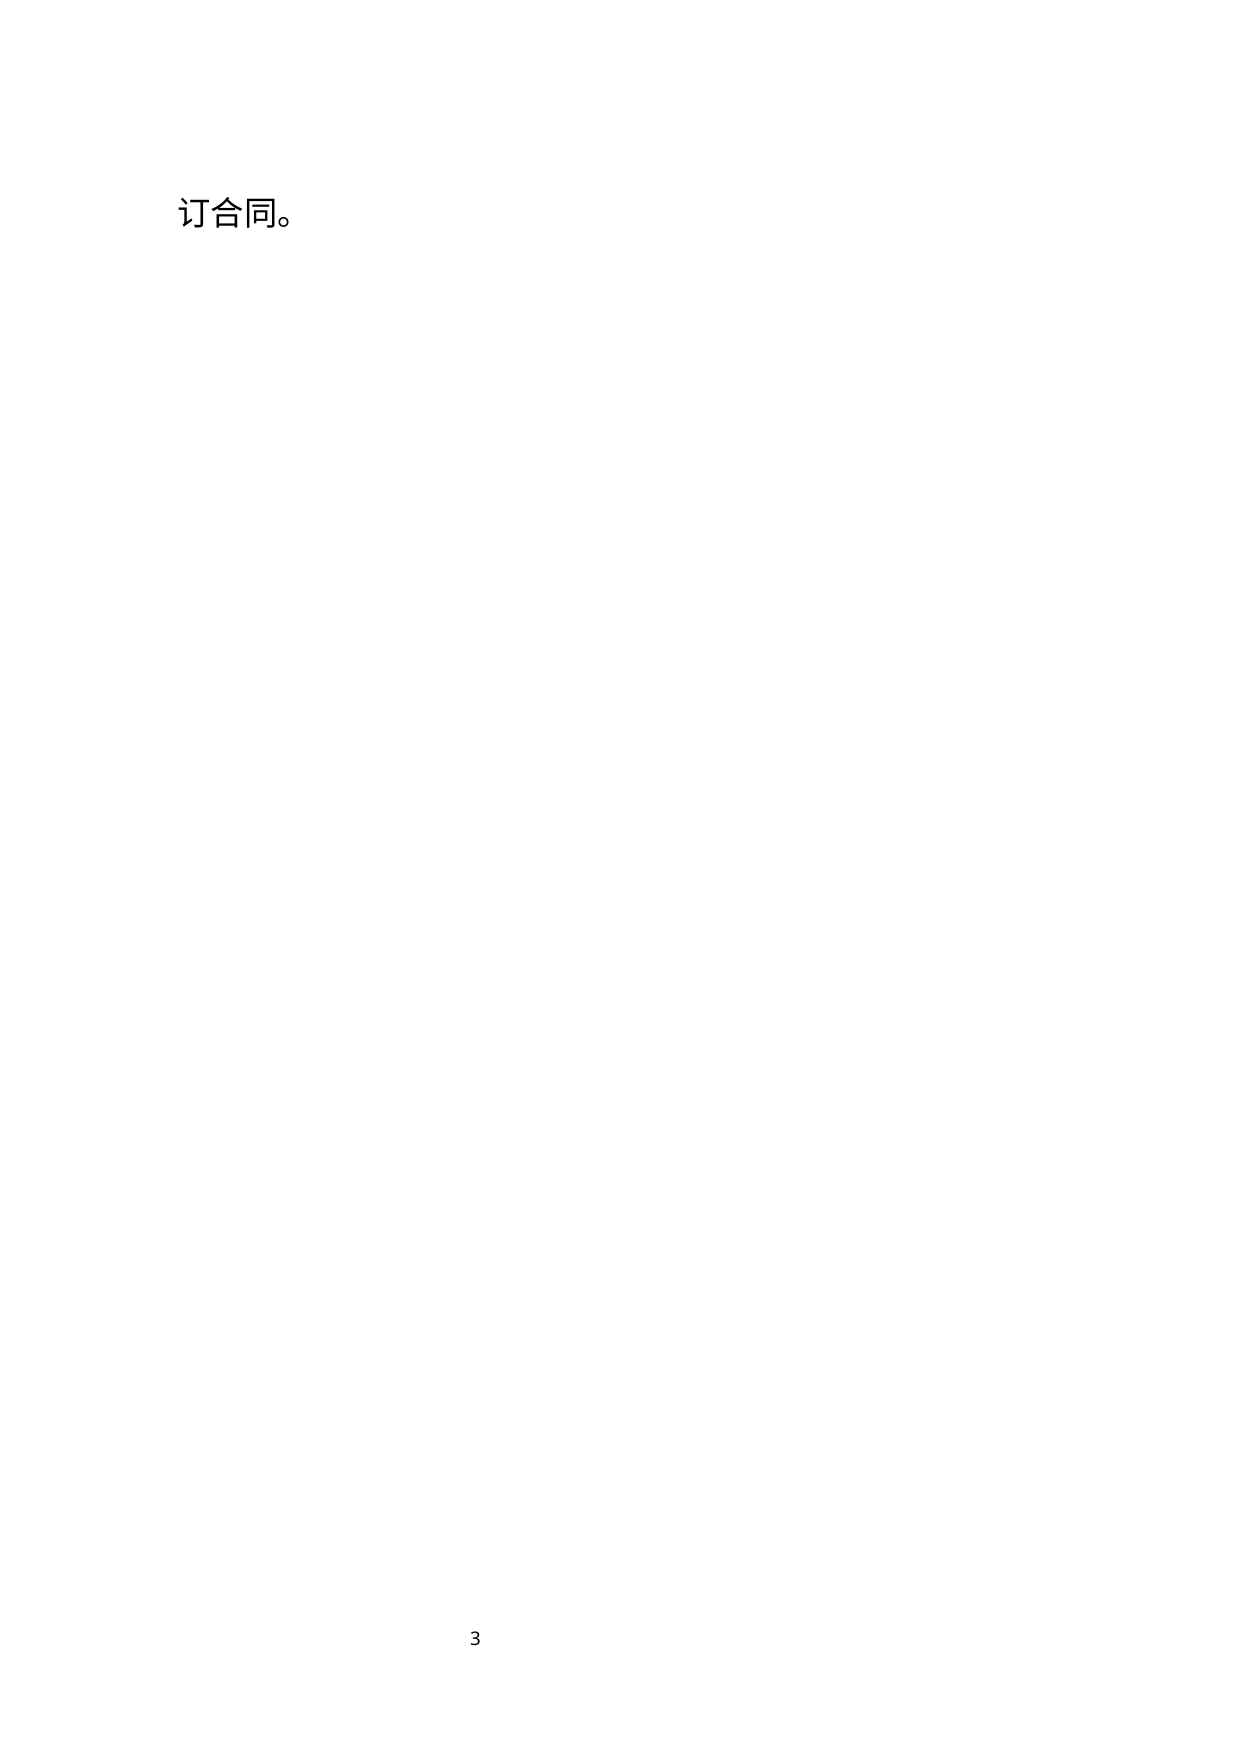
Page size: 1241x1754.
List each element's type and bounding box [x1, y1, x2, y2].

text [177, 178, 1063, 243]
